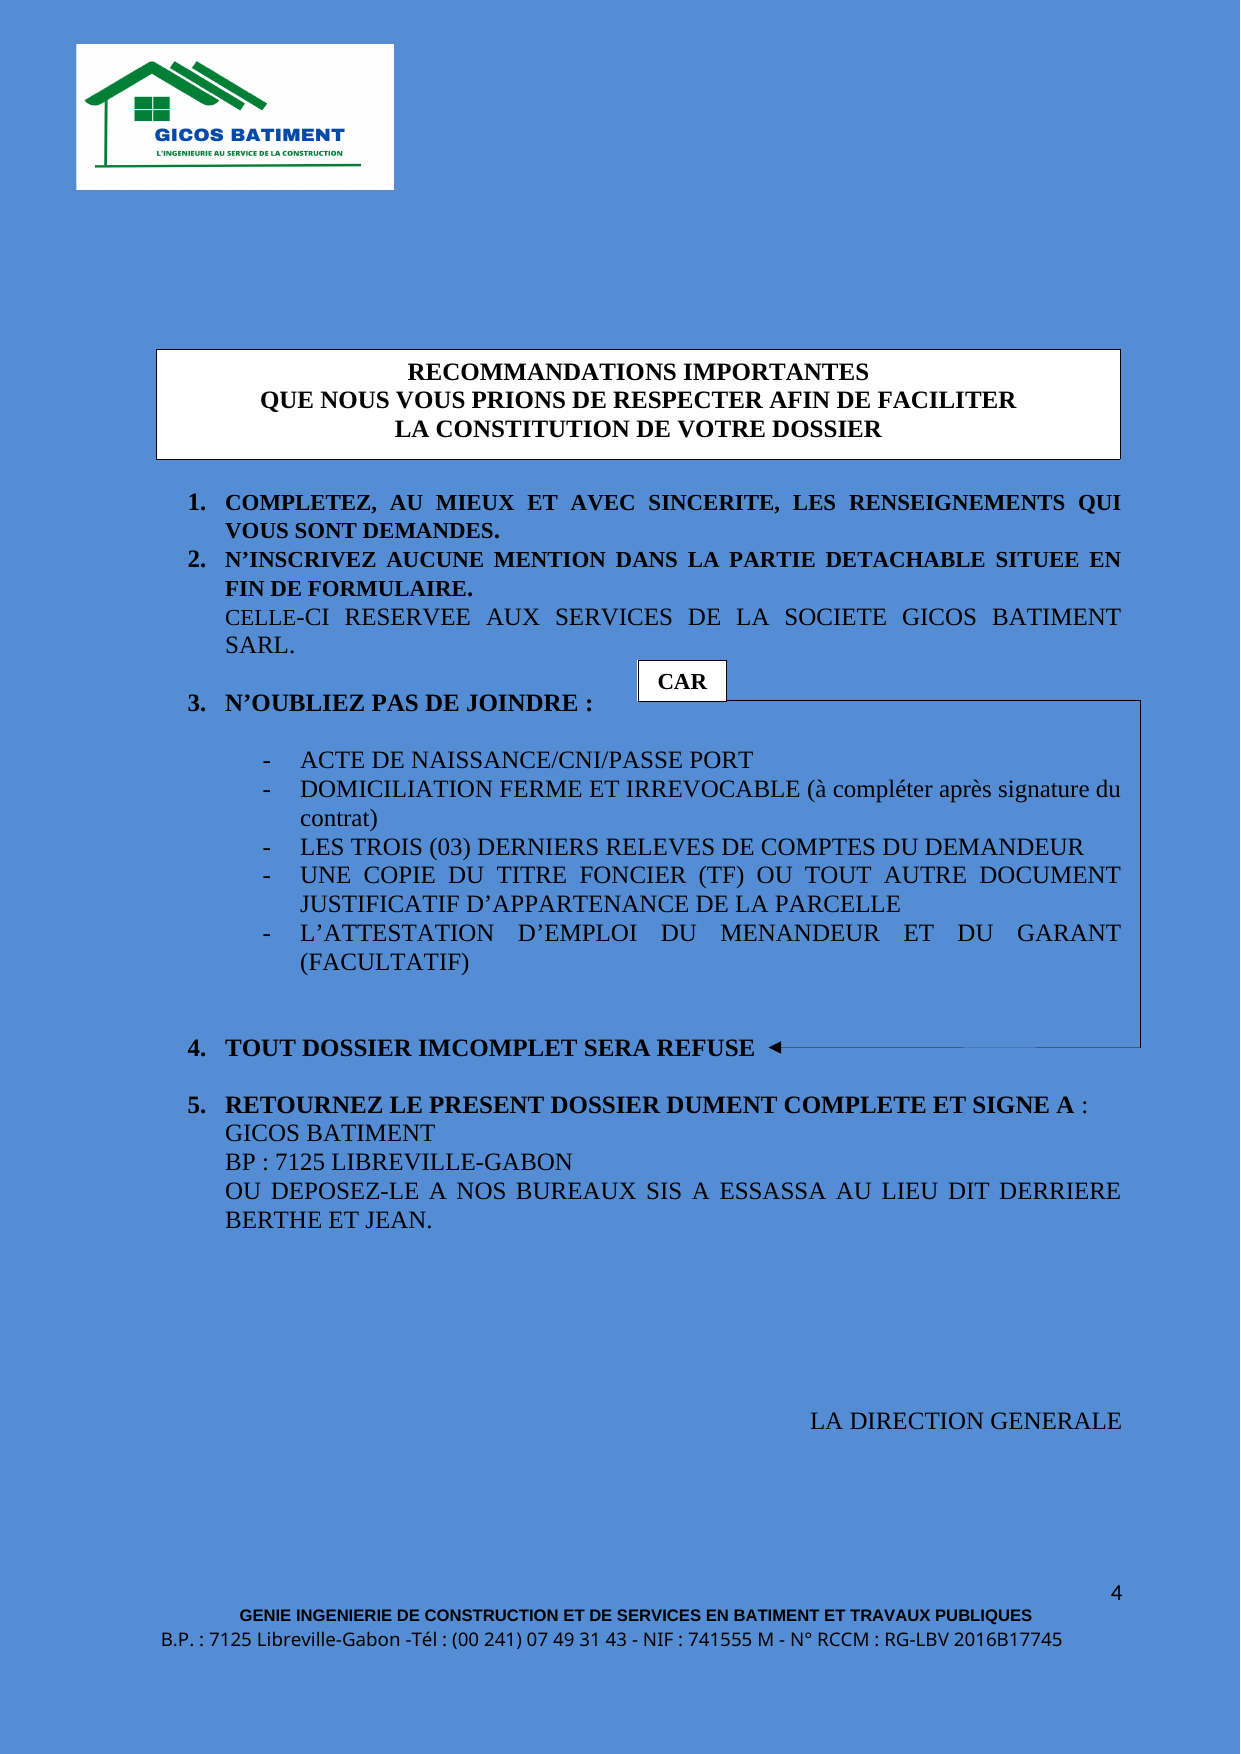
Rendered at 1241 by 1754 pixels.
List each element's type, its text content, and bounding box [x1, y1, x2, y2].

list ACTE DE NAISSANCE/CNI/PASSE PORT [262, 745, 1122, 774]
list CELLE-CI RESERVEE AUX SERVICES DE LA SOCIETE GICOS BATIMENT SARL. [225, 602, 1122, 659]
list TOUT DOSSIER IMCOMPLET SERA REFUSE [187, 1033, 1122, 1062]
list DOMICILIATION FERME ET IRREVOCABLE (à compléter après signature du contrat) [262, 774, 1122, 832]
list OU DEPOSEZ-LE A NOS BUREAUX SIS A ESSASSA AU LIEU DIT DERRIERE BERTHE ET JEAN. [225, 1176, 1122, 1233]
list COMPLETEZ, AU MIEUX ET AVEC SINCERITE, LES RENSEIGNEMENTS QUI VOUS SONT DEMANDES. [187, 487, 1122, 544]
list LA DIRECTION GENERALE [162, 1406, 1122, 1435]
list LES TROIS (03) DERNIERS RELEVES DE COMPTES DU DEMANDEUR [262, 832, 1122, 860]
list N’OUBLIEZ PAS DE JOINDRE : [187, 688, 1122, 717]
list UNE COPIE DU TITRE FONCIER (TF) OU TOUT AUTRE DOCUMENT JUSTIFICATIF D’APPARTENANCE DE LA PARCELLE [262, 860, 1122, 918]
list BP : 7125 LIBREVILLE-GABON [225, 1147, 1122, 1176]
picture [76, 44, 394, 190]
list L’ATTESTATION D’EMPLOI DU MENANDEUR ET DU GARANT (FACULTATIF) [262, 918, 1122, 975]
list N’INSCRIVEZ AUCUNE MENTION DANS LA PARTIE DETACHABLE SITUEE EN FIN DE FORMULAIRE. [187, 544, 1122, 602]
list RETOURNEZ LE PRESENT DOSSIER DUMENT COMPLETE ET SIGNE A : [187, 1090, 1122, 1118]
list GICOS BATIMENT [225, 1118, 1122, 1147]
